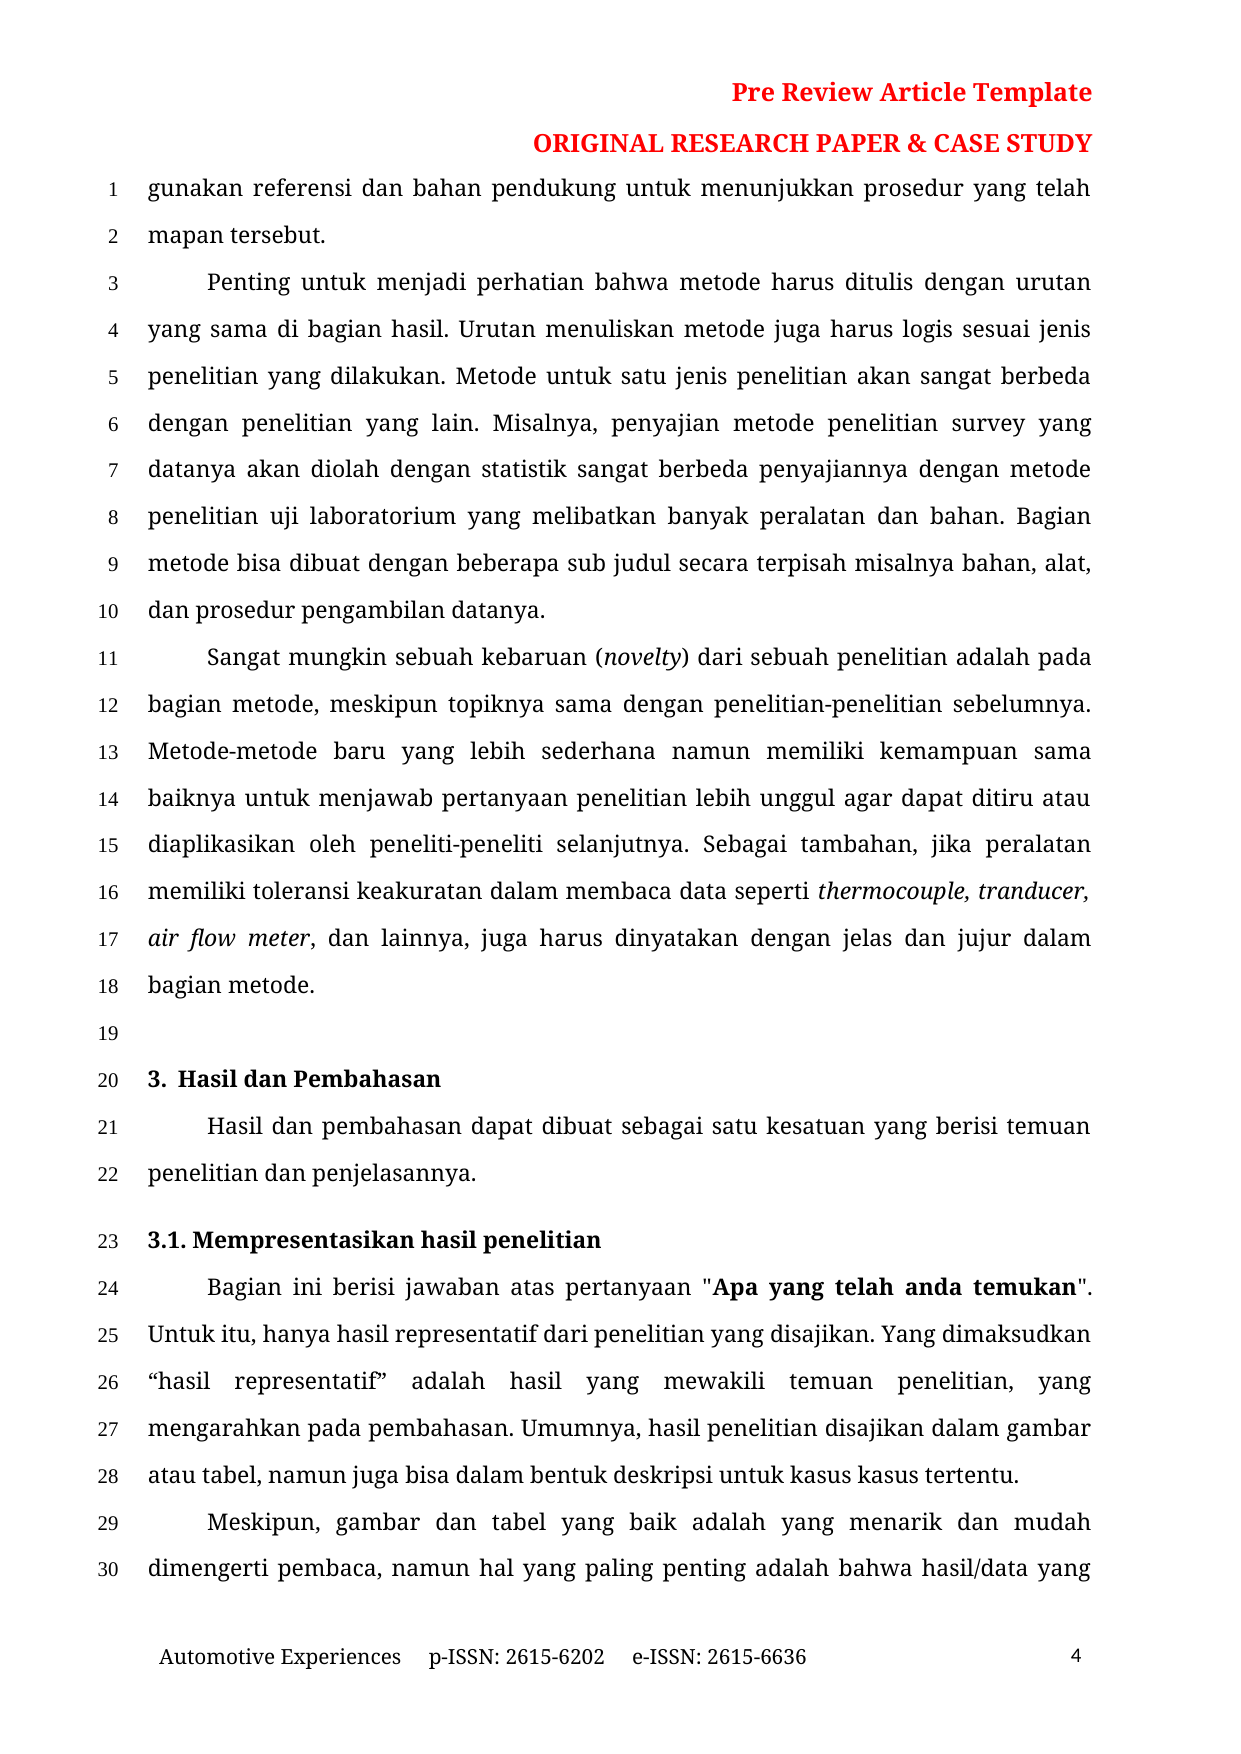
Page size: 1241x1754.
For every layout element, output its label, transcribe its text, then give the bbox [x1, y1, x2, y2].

text Bagian ini berisi jawaban atas pertanyaan "Apa yang telah anda temukan". Untuk itu, hanya hasil representatif dari penelitian yang disajikan. Yang dimaksudkan “hasil representatif” adalah hasil yang mewakili temuan penelitian, yang mengarahkan pada pembahasan. Umumnya, hasil penelitian disajikan dalam gambar atau tabel, namun juga bisa dalam bentuk deskripsi untuk kasus kasus tertentu. [148, 1271, 1092, 1490]
text Hasil dan pembahasan dapat dibuat sebagai satu kesatuan yang berisi temuan penelitian dan penjelasannya. [148, 1109, 1092, 1188]
text Penting untuk menjadi perhatian bahwa metode harus ditulis dengan urutan yang sama di bagian hasil. Urutan menuliskan metode juga harus logis sesuai jenis penelitian yang dilakukan. Metode untuk satu jenis penelitian akan sangat berbeda dengan penelitian yang lain. Misalnya, penyajian metode penelitian survey yang datanya akan diolah dengan statistik sangat berbeda penyajiannya dengan metode penelitian uji laboratorium yang melibatkan banyak peralatan dan bahan. Bagian metode bisa dibuat dengan beberapa sub judul secara terpisah misalnya bahan, alat, dan prosedur pengambilan datanya. [148, 266, 1092, 625]
subtitle Mempresentasikan hasil penelitian [148, 1224, 1092, 1255]
text Sangat mungkin sebuah kebaruan (novelty) dari sebuah penelitian adalah pada bagian metode, meskipun topiknya sama dengan penelitian-penelitian sebelumnya. Metode-metode baru yang lebih sederhana namun memiliki kemampuan sama baiknya untuk menjawab pertanyaan penelitian lebih unggul agar dapat ditiru atau diaplikasikan oleh peneliti-peneliti selanjutnya. Sebagai tambahan, jika peralatan memiliki toleransi keakuratan dalam membaca data seperti thermocouple, tranducer, air flow meter, dan lainnya, juga harus dinyatakan dengan jelas dan jujur dalam bagian metode. [148, 641, 1092, 1000]
subtitle Hasil dan Pembahasan [148, 1063, 1092, 1094]
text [148, 172, 1092, 250]
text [148, 1505, 1092, 1583]
